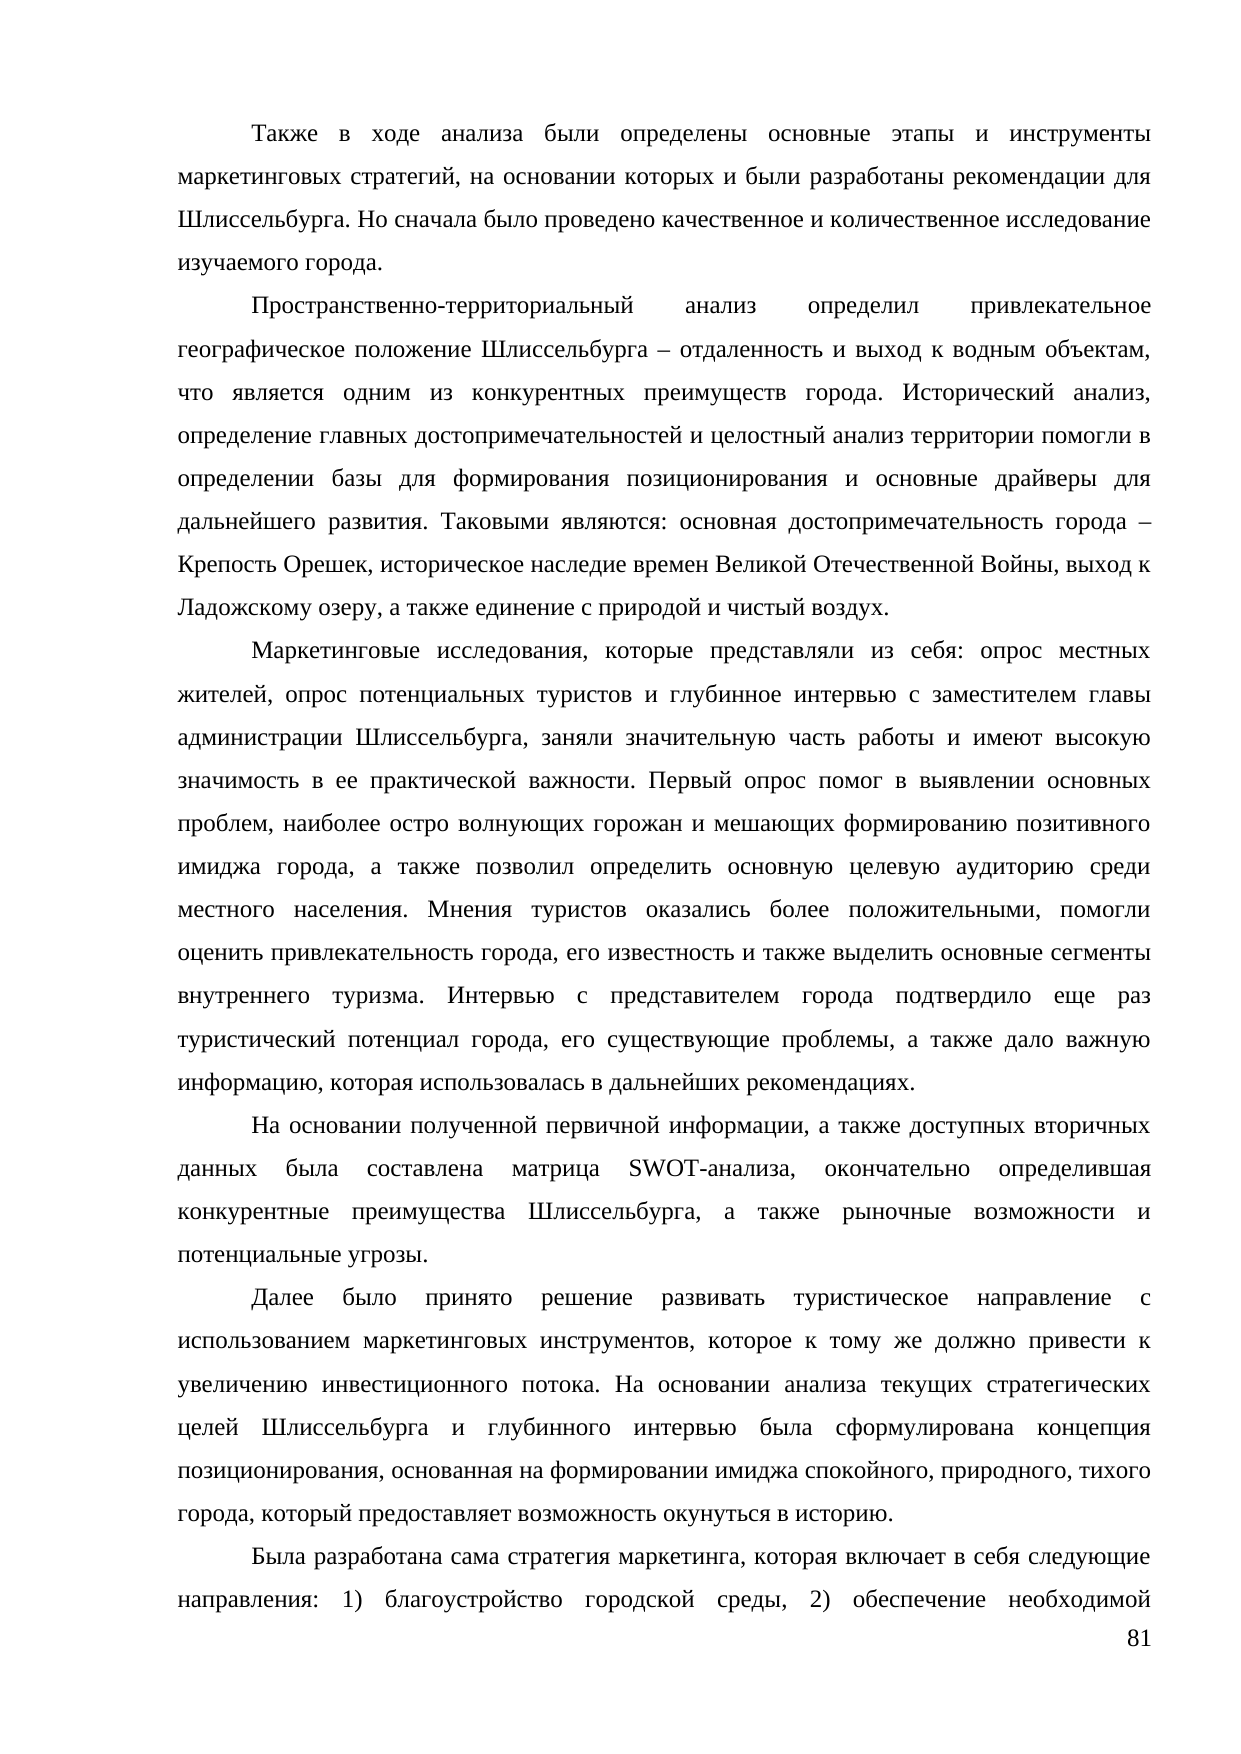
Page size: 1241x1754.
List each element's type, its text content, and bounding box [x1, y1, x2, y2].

text Маркетинговые исследования, которые представляли из себя: опрос местных жителей, опрос потенциальных туристов и глубинное интервью с заместителем главы администрации Шлиссельбурга, заняли значительную часть работы и имеют высокую значимость в ее практической важности. Первый опрос помог в выявлении основных проблем, наиболее остро волнующих горожан и мешающих формированию позитивного имиджа города, а также позволил определить основную целевую аудиторию среди местного населения. Мнения туристов оказались более положительными, помогли оценить привлекательность города, его известность и также выделить основные сегменты внутреннего туризма. Интервью с представителем города подтвердило еще раз туристический потенциал города, его существующие проблемы, а также дало важную информацию, которая использовалась в дальнейших рекомендациях. [177, 636, 1152, 1096]
text Пространственно-территориальный анализ определил привлекательное географическое положение Шлиссельбурга – отдаленность и выход к водным объектам, что является одним из конкурентных преимуществ города. Исторический анализ, определение главных достопримечательностей и целостный анализ территории помогли в определении базы для формирования позиционирования и основные драйверы для дальнейшего развития. Таковыми являются: основная достопримечательность города – Крепость Орешек, историческое наследие времен Великой Отечественной Войны, выход к Ладожскому озеру, а также единение с природой и чистый воздух. [177, 291, 1152, 621]
text Также в ходе анализа были определены основные этапы и инструменты маркетинговых стратегий, на основании которых и были разработаны рекомендации для Шлиссельбурга. Но сначала было проведено качественное и количественное исследование изучаемого города. [177, 118, 1152, 276]
text На основании полученной первичной информации, а также доступных вторичных данных была составлена матрица SWOT-анализа, окончательно определившая конкурентные преимущества Шлиссельбурга, а также рыночные возможности и потенциальные угрозы. [177, 1110, 1152, 1268]
text Далее было принято решение развивать туристическое направление с использованием маркетинговых инструментов, которое к тому же должно привести к увеличению инвестиционного потока. На основании анализа текущих стратегических целей Шлиссельбурга и глубинного интервью была сформулирована концепция позиционирования, основанная на формировании имиджа спокойного, природного, тихого города, который предоставляет возможность окунуться в историю. [177, 1282, 1152, 1527]
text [177, 1541, 1152, 1613]
